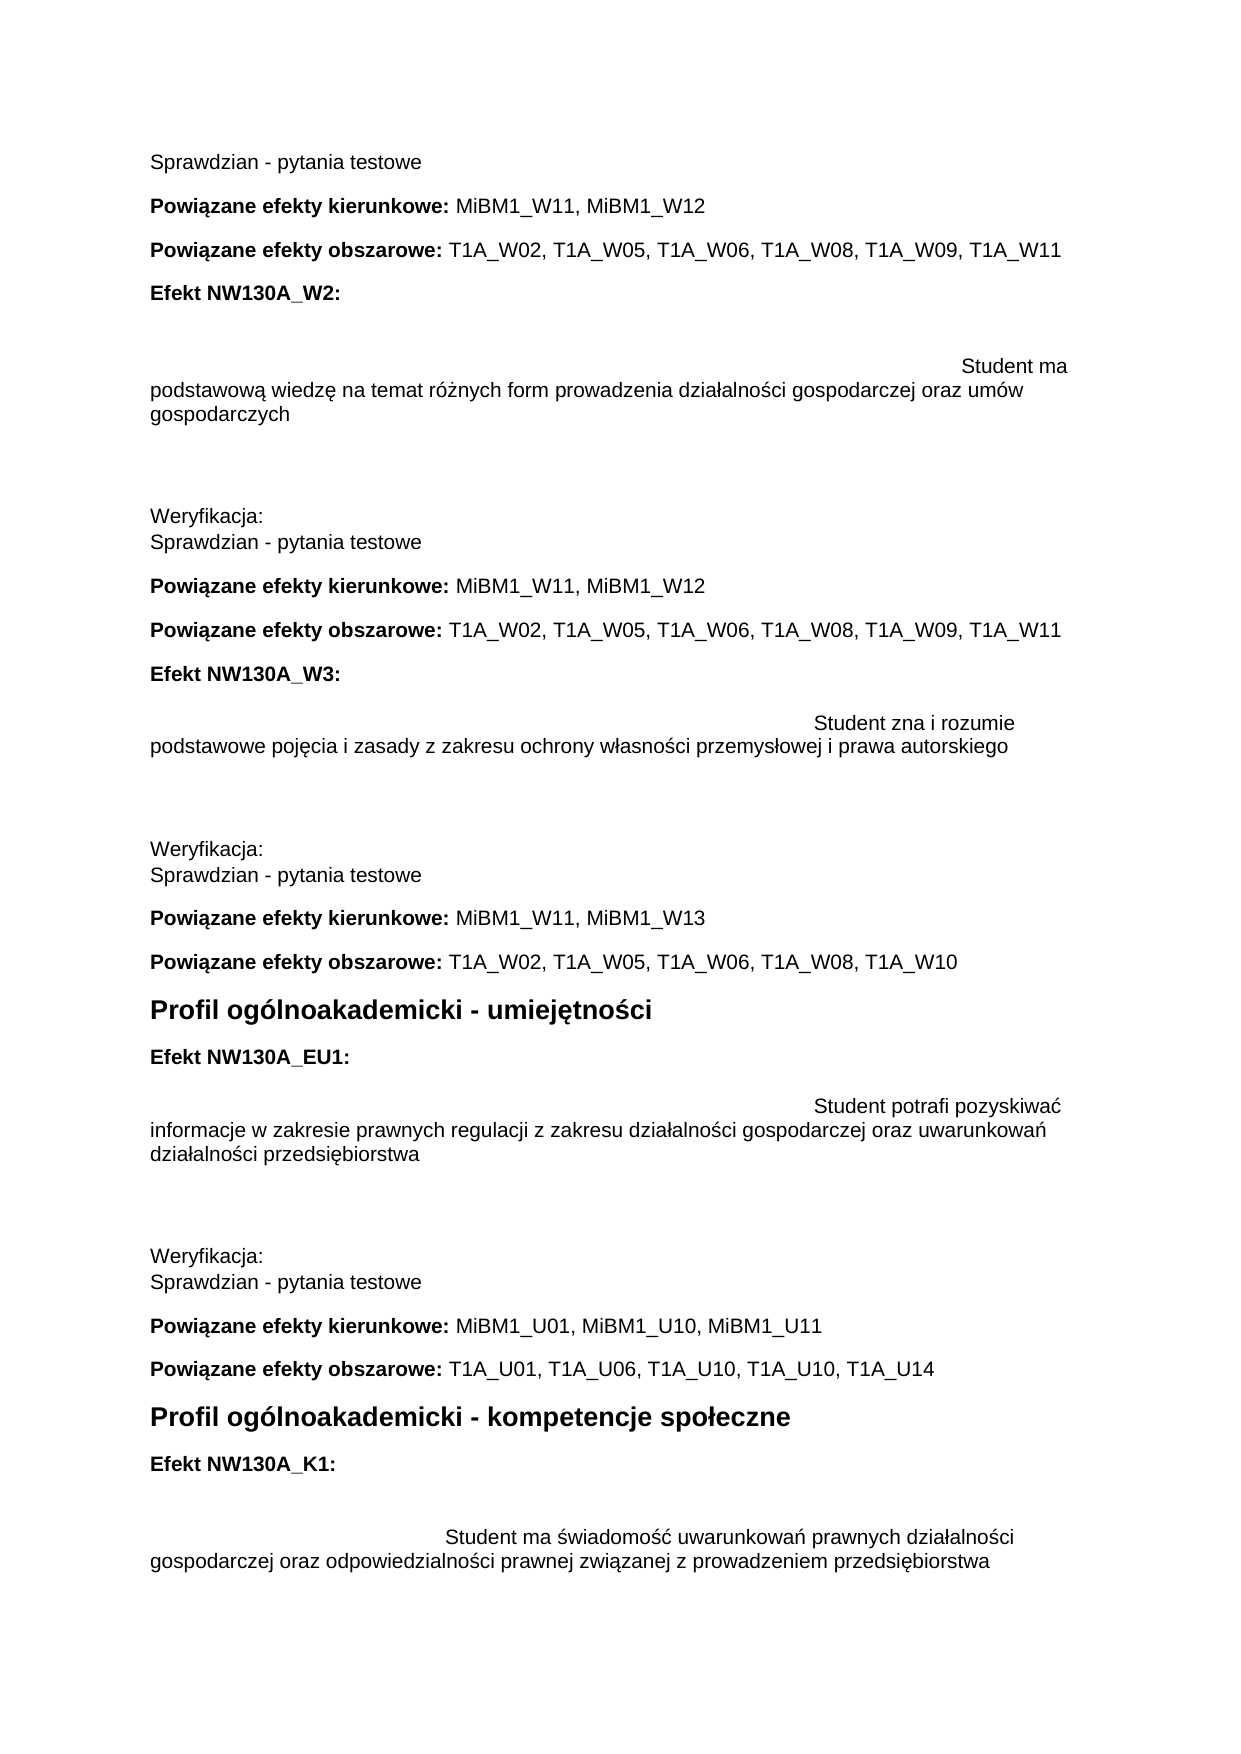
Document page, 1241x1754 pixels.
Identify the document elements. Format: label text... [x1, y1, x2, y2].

text Weryfikacja: [150, 836, 1090, 860]
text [150, 1477, 1090, 1597]
subtitle Profil ogólnoakademicki - kompetencje społeczne [150, 1401, 1090, 1432]
text Efekt NW130A_W3: [150, 661, 1090, 685]
text Student ma podstawową wiedzę na temat różnych form prowadzenia działalności gospodarczej oraz umów gospodarczych [150, 306, 1090, 498]
text Efekt NW130A_EU1: [150, 1045, 1090, 1069]
text Efekt NW130A_W2: [150, 281, 1090, 305]
text Sprawdzian - pytania testowe [150, 530, 1090, 554]
text Student potrafi pozyskiwać informacje w zakresie prawnych regulacji z zakresu działalności gospodarczej oraz uwarunkowań działalności przedsiębiorstwa [150, 1070, 1090, 1237]
text Powiązane efekty obszarowe: T1A_W02, T1A_W05, T1A_W06, T1A_W08, T1A_W09, T1A_W11 [150, 237, 1090, 261]
text Sprawdzian - pytania testowe [150, 150, 1090, 174]
text Weryfikacja: [150, 504, 1090, 528]
text Powiązane efekty kierunkowe: MiBM1_W11, MiBM1_W13 [150, 906, 1090, 930]
text Student zna i rozumie podstawowe pojęcia i zasady z zakresu ochrony własności przemysłowej i prawa autorskiego [150, 686, 1090, 830]
text Powiązane efekty kierunkowe: MiBM1_W11, MiBM1_W12 [150, 194, 1090, 218]
subtitle Profil ogólnoakademicki - umiejętności [150, 994, 1090, 1025]
text Sprawdzian - pytania testowe [150, 862, 1090, 886]
text Powiązane efekty obszarowe: T1A_U01, T1A_U06, T1A_U10, T1A_U10, T1A_U14 [150, 1357, 1090, 1381]
text Powiązane efekty kierunkowe: MiBM1_W11, MiBM1_W12 [150, 574, 1090, 598]
text Efekt NW130A_K1: [150, 1452, 1090, 1476]
text Powiązane efekty obszarowe: T1A_W02, T1A_W05, T1A_W06, T1A_W08, T1A_W09, T1A_W11 [150, 618, 1090, 642]
text Powiązane efekty obszarowe: T1A_W02, T1A_W05, T1A_W06, T1A_W08, T1A_W10 [150, 950, 1090, 974]
text Weryfikacja: [150, 1244, 1090, 1268]
text Sprawdzian - pytania testowe [150, 1270, 1090, 1294]
text Powiązane efekty kierunkowe: MiBM1_U01, MiBM1_U10, MiBM1_U11 [150, 1313, 1090, 1337]
